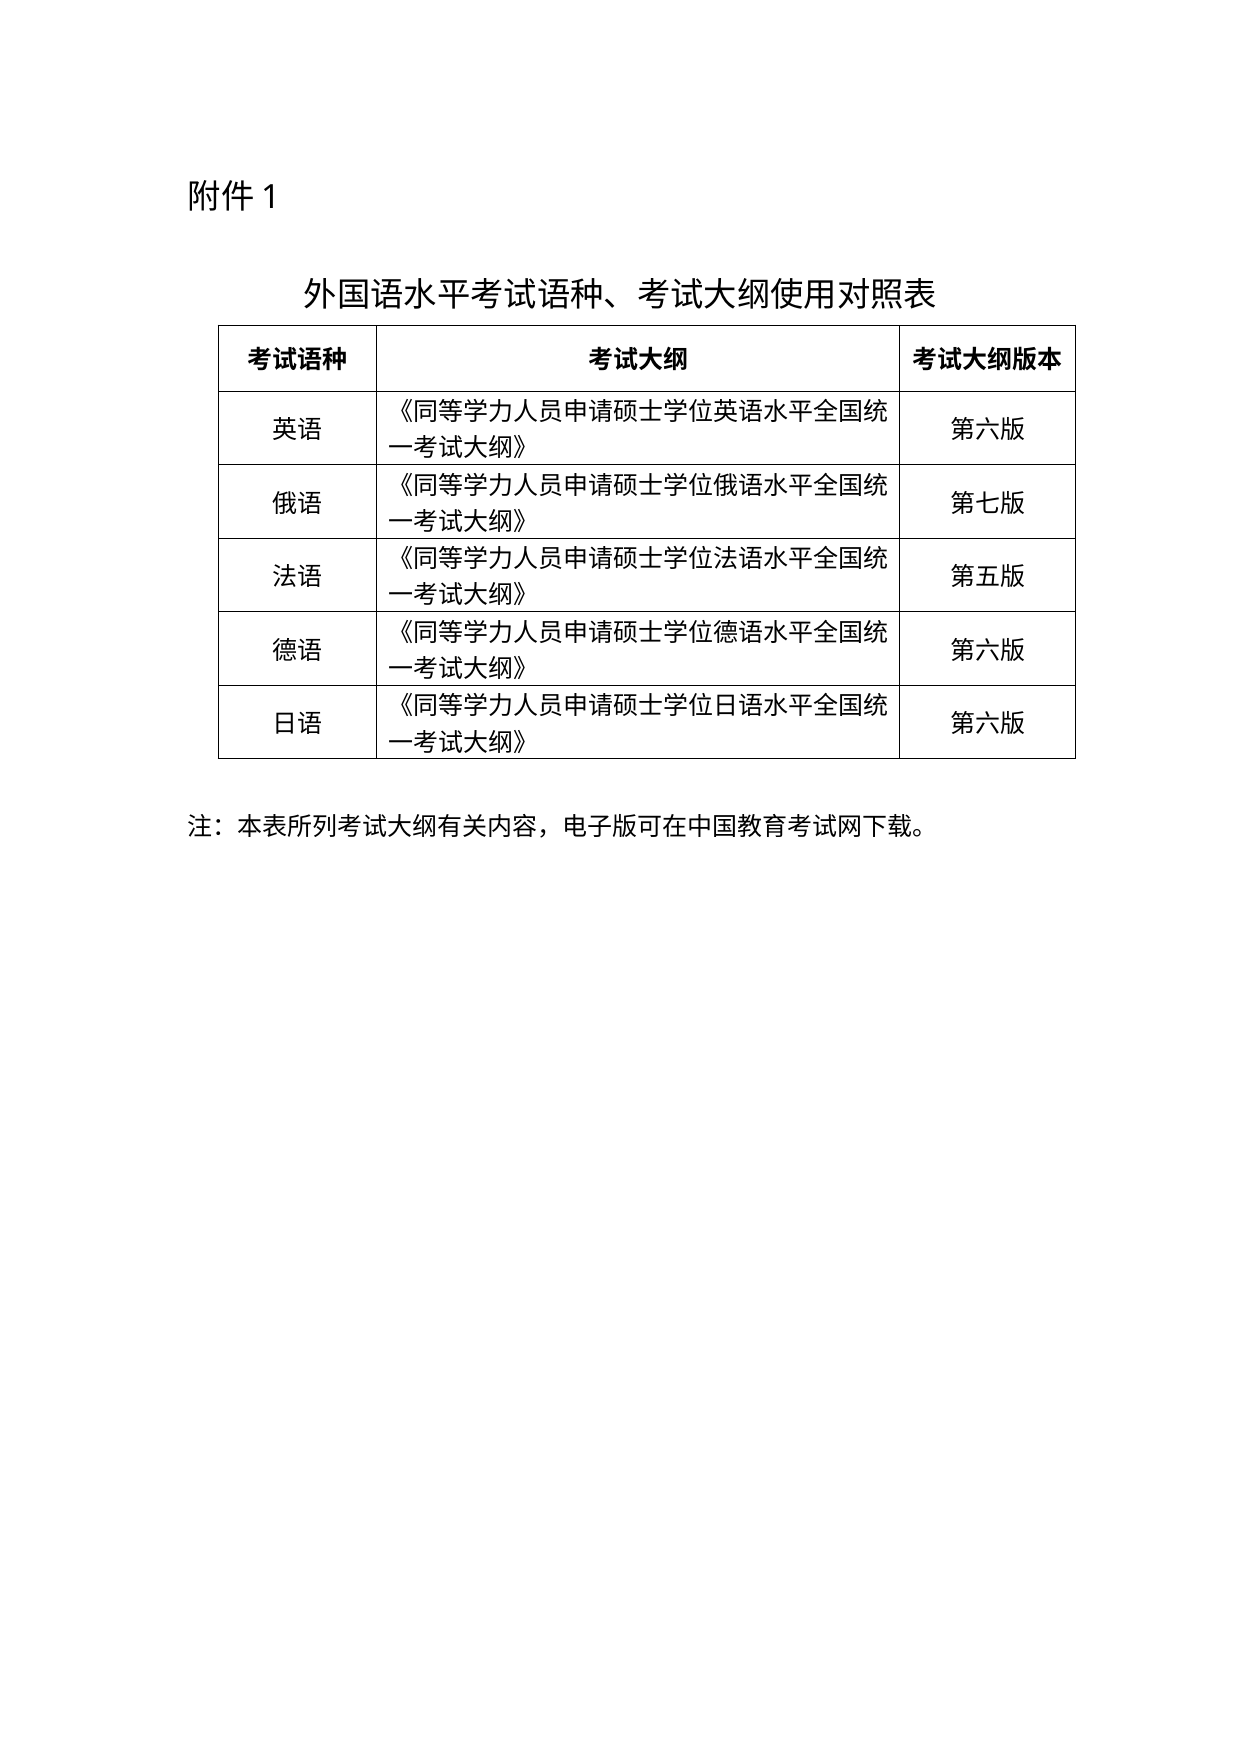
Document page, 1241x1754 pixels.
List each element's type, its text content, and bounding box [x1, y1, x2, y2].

table_cell 《同等学力人员申请硕士学位法语水平全国统一考试大纲》 [377, 539, 899, 611]
text 附件1 [187, 162, 1053, 227]
table_cell 第六版 [900, 612, 1075, 685]
table_header 考试大纲 [377, 326, 899, 391]
table_cell 英语 [219, 392, 376, 464]
table_cell 第六版 [900, 392, 1075, 464]
table_cell 第五版 [900, 539, 1075, 611]
table_cell 《同等学力人员申请硕士学位俄语水平全国统一考试大纲》 [377, 465, 899, 538]
table_cell 日语 [219, 686, 376, 758]
table_cell 法语 [219, 539, 376, 611]
table_cell 第六版 [900, 686, 1075, 758]
table_header 考试语种 [219, 326, 376, 391]
table_cell 俄语 [219, 465, 376, 538]
table_cell 《同等学力人员申请硕士学位日语水平全国统一考试大纲》 [377, 686, 899, 758]
table_cell 《同等学力人员申请硕士学位英语水平全国统一考试大纲》 [377, 392, 899, 464]
table_cell 德语 [219, 612, 376, 685]
table_cell 第七版 [900, 465, 1075, 538]
table_header 考试大纲版本 [900, 326, 1075, 391]
table_cell 《同等学力人员申请硕士学位德语水平全国统一考试大纲》 [377, 612, 899, 685]
text 外国语水平考试语种、考试大纲使用对照表 [187, 259, 1053, 324]
text 注：本表所列考试大纲有关内容，电子版可在中国教育考试网下载。 [187, 792, 1053, 857]
